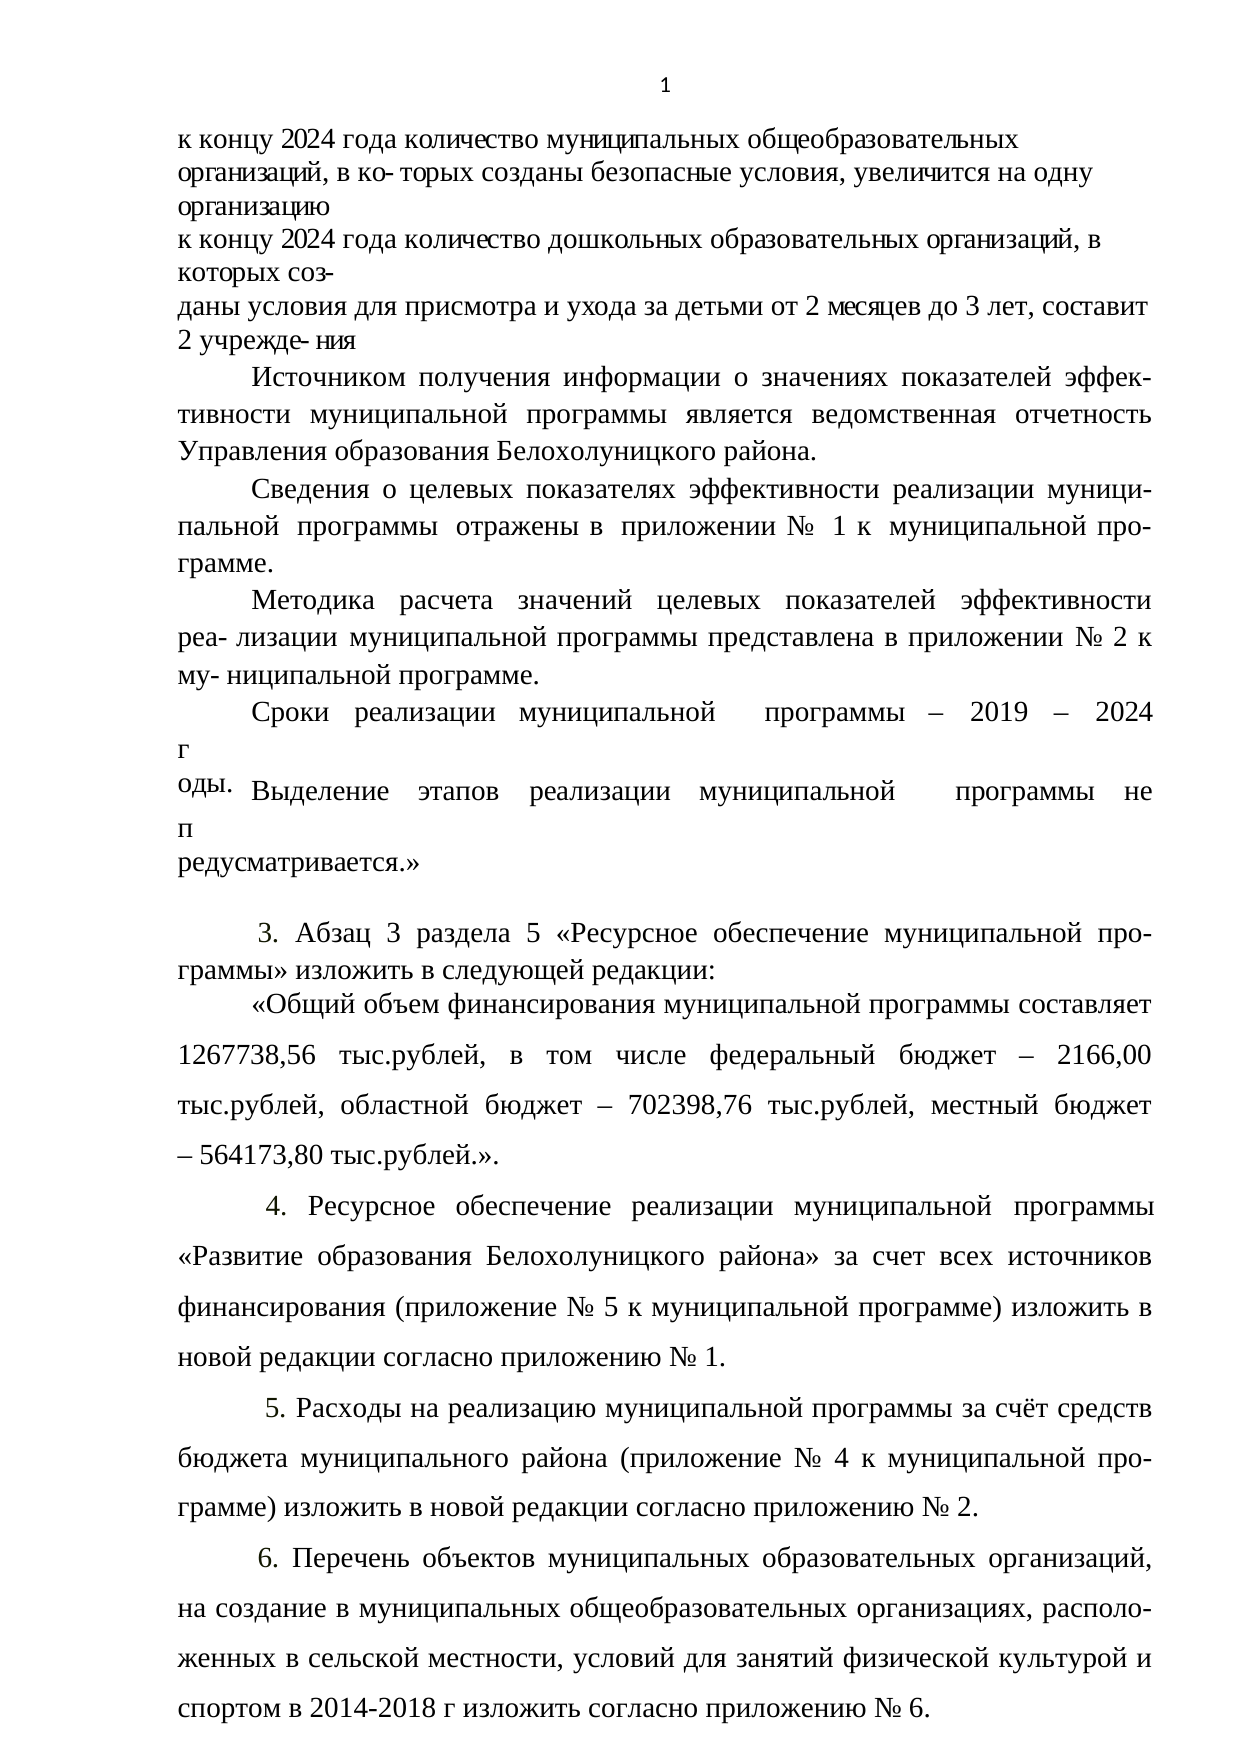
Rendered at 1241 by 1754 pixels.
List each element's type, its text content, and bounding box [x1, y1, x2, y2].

text к концу 2024 года количество дошкольных образовательных организаций, в которых соз- [177, 222, 1163, 288]
list Расходы на реализацию муниципальной программы за счёт средств бюджета муниципального района (приложение № 4 к муниципальной про- грамме) изложить в новой редакции согласно приложению № 2. [177, 1390, 1152, 1523]
text даны условия для присмотра и ухода за детьми от 2 месяцев до 3 лет, составит 2 учрежде- ния [177, 289, 1152, 356]
text Сведения о целевых показателях эффективности реализации муници- пальной программы отражены в приложении № 1 к муниципальной про- грамме. [177, 471, 1152, 579]
text Сроки реализации муниципальной программы – 2019 – 2024 [251, 694, 1163, 728]
text предусматривается.» [177, 811, 429, 878]
text 1267738,56 тыс.рублей, в том числе федеральный бюджет – 2166,00 тыс.рублей, областной бюджет – 702398,76 тыс.рублей, местный бюджет – 564173,80 тыс.рублей.». [177, 1037, 1152, 1171]
text годы. [177, 732, 244, 799]
text Методика расчета значений целевых показателей эффективности реа- лизации муниципальной программы представлена в приложении № 2 к му- ниципальной программе. [177, 582, 1152, 690]
text «Общий объем финансирования муниципальной программы составляет [251, 990, 1163, 1020]
text Источником получения информации о значениях показателей эффек- тивности муниципальной программы является ведомственная отчетность Управления образования Белохолуницкого района. [177, 359, 1152, 467]
text «Развитие образования Белохолуницкого района» за счет всех источников финансирования (приложение № 5 к муниципальной программе) изложить в новой редакции согласно приложению № 1. [177, 1238, 1152, 1373]
list Ресурсное обеспечение реализации муниципальной программы [265, 1188, 1163, 1222]
text к концу 2024 года количество муниципальных общеобразовательных организаций, в ко- торых созданы безопасные условия, увеличится на одну организацию [177, 121, 1152, 222]
list Перечень объектов муниципальных образовательных организаций, на создание в муниципальных общеобразовательных организациях, располо- женных в сельской местности, условий для занятий физической культурой и спортом в 2014-2018 г изложить согласно приложению № 6. [177, 1540, 1152, 1723]
text Выделение этапов реализации муниципальной программы не [251, 773, 1163, 807]
list Абзац 3 раздела 5 «Ресурсное обеспечение муниципальной про- граммы» изложить в следующей редакции: [177, 915, 1152, 986]
